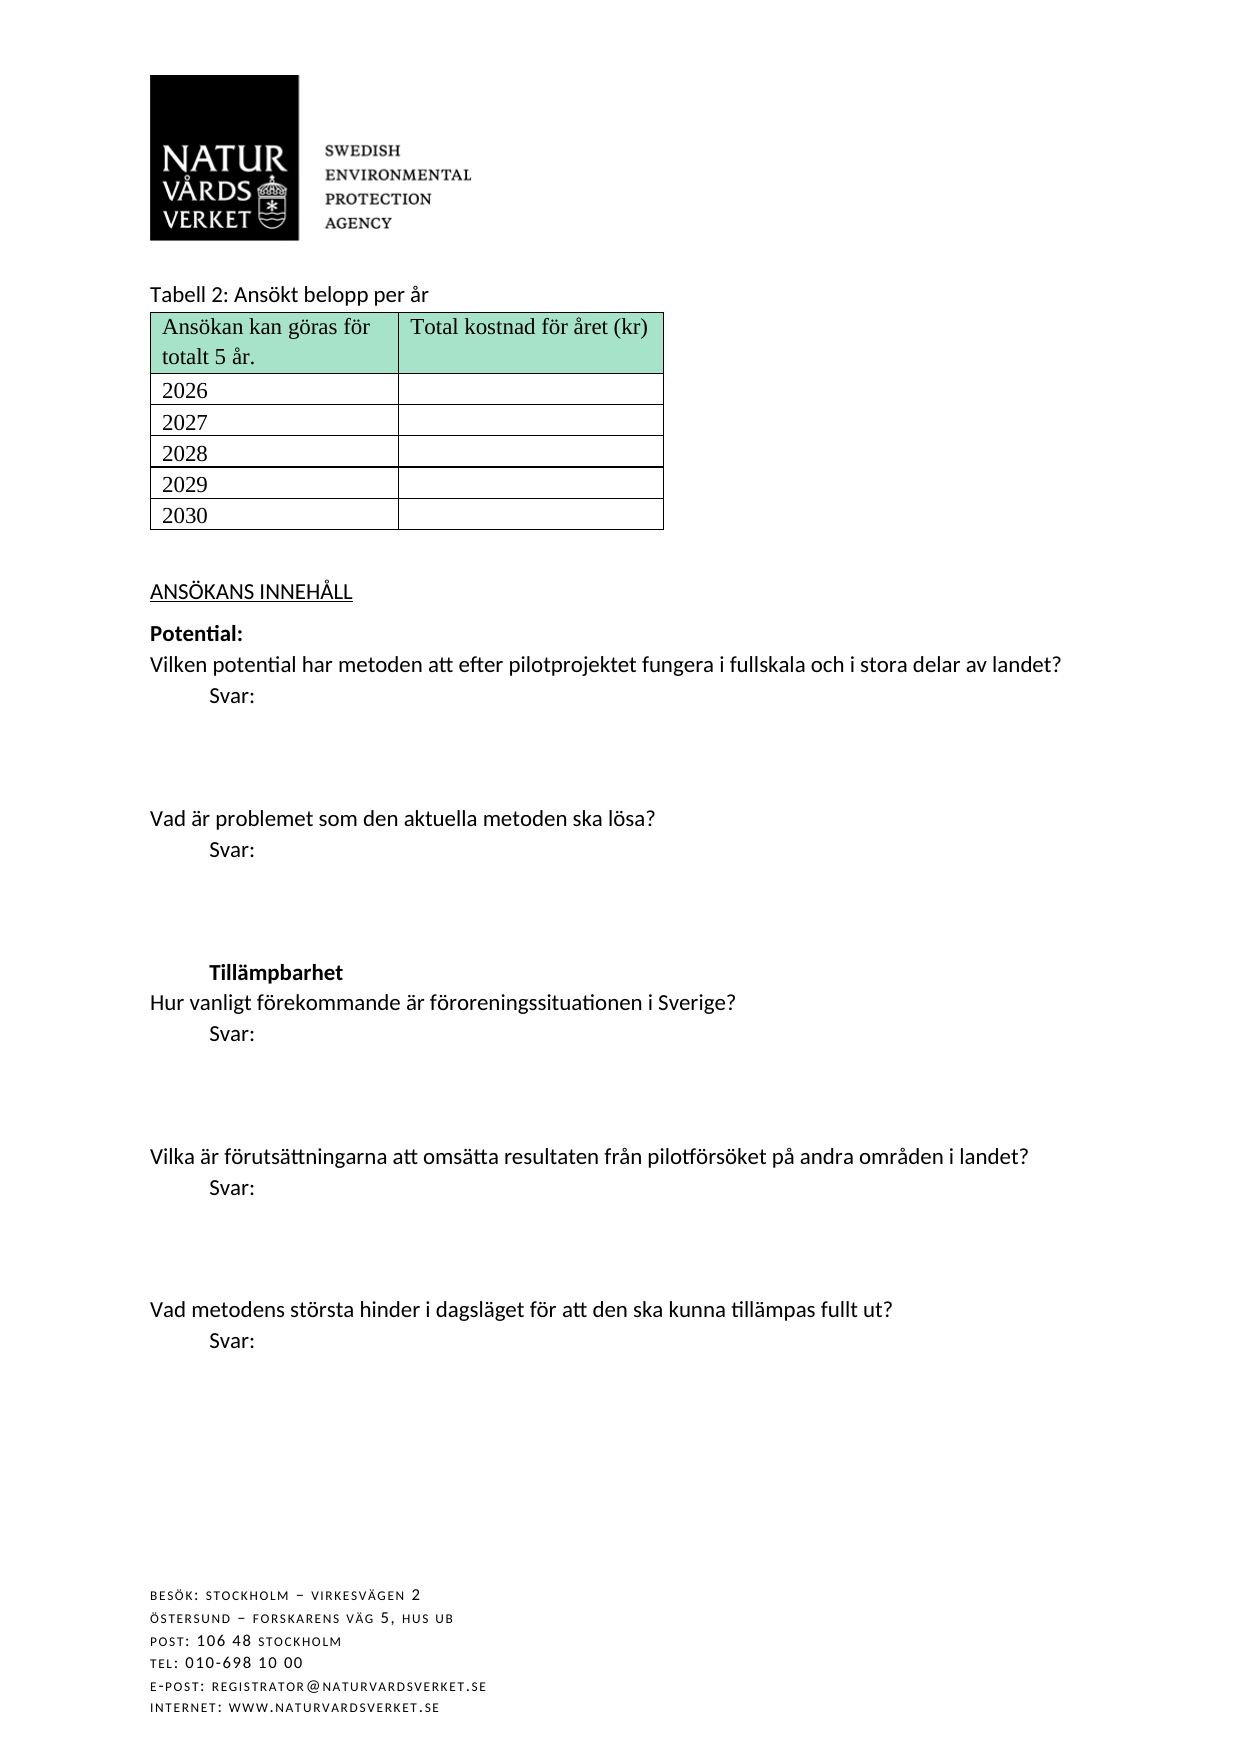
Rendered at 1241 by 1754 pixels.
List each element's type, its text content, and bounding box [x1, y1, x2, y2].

text Tabell 2: Ansökt belopp per år [150, 281, 1090, 309]
table_header Total kostnad för året (kr) [399, 313, 663, 373]
table_cell [399, 405, 663, 435]
text ANSÖKANS INNEHÅLL [150, 577, 1090, 605]
table_cell [399, 468, 663, 498]
list Svar: [209, 1173, 1090, 1201]
table_header Ansökan kan göras för totalt 5 år. [151, 313, 398, 373]
table_cell [399, 436, 663, 466]
table_cell [399, 374, 663, 404]
text Tillämpbarhet [209, 958, 1090, 986]
table_cell 2030 [151, 499, 398, 529]
table_cell 2028 [151, 436, 398, 466]
list Svar: [209, 681, 1090, 709]
list Svar: [209, 1019, 1090, 1047]
text Vilken potential har metoden att efter pilotprojektet fungera i fullskala och i stora delar av landet? [150, 650, 1090, 678]
text Hur vanligt förekommande är föroreningssituationen i Sverige? [150, 988, 1090, 1016]
picture [150, 75, 472, 241]
text Potential: [150, 619, 1090, 647]
table_cell [399, 499, 663, 529]
list Svar: [209, 835, 1090, 863]
table_cell 2029 [151, 468, 398, 498]
text Vad är problemet som den aktuella metoden ska lösa? [150, 804, 1090, 832]
table_cell 2027 [151, 405, 398, 435]
table_cell 2026 [151, 374, 398, 404]
list Svar: [209, 1326, 1090, 1354]
text Vad metodens största hinder i dagsläget för att den ska kunna tillämpas fullt ut? [150, 1296, 1090, 1324]
text Vilka är förutsättningarna att omsätta resultaten från pilotförsöket på andra områden i landet? [150, 1142, 1090, 1170]
